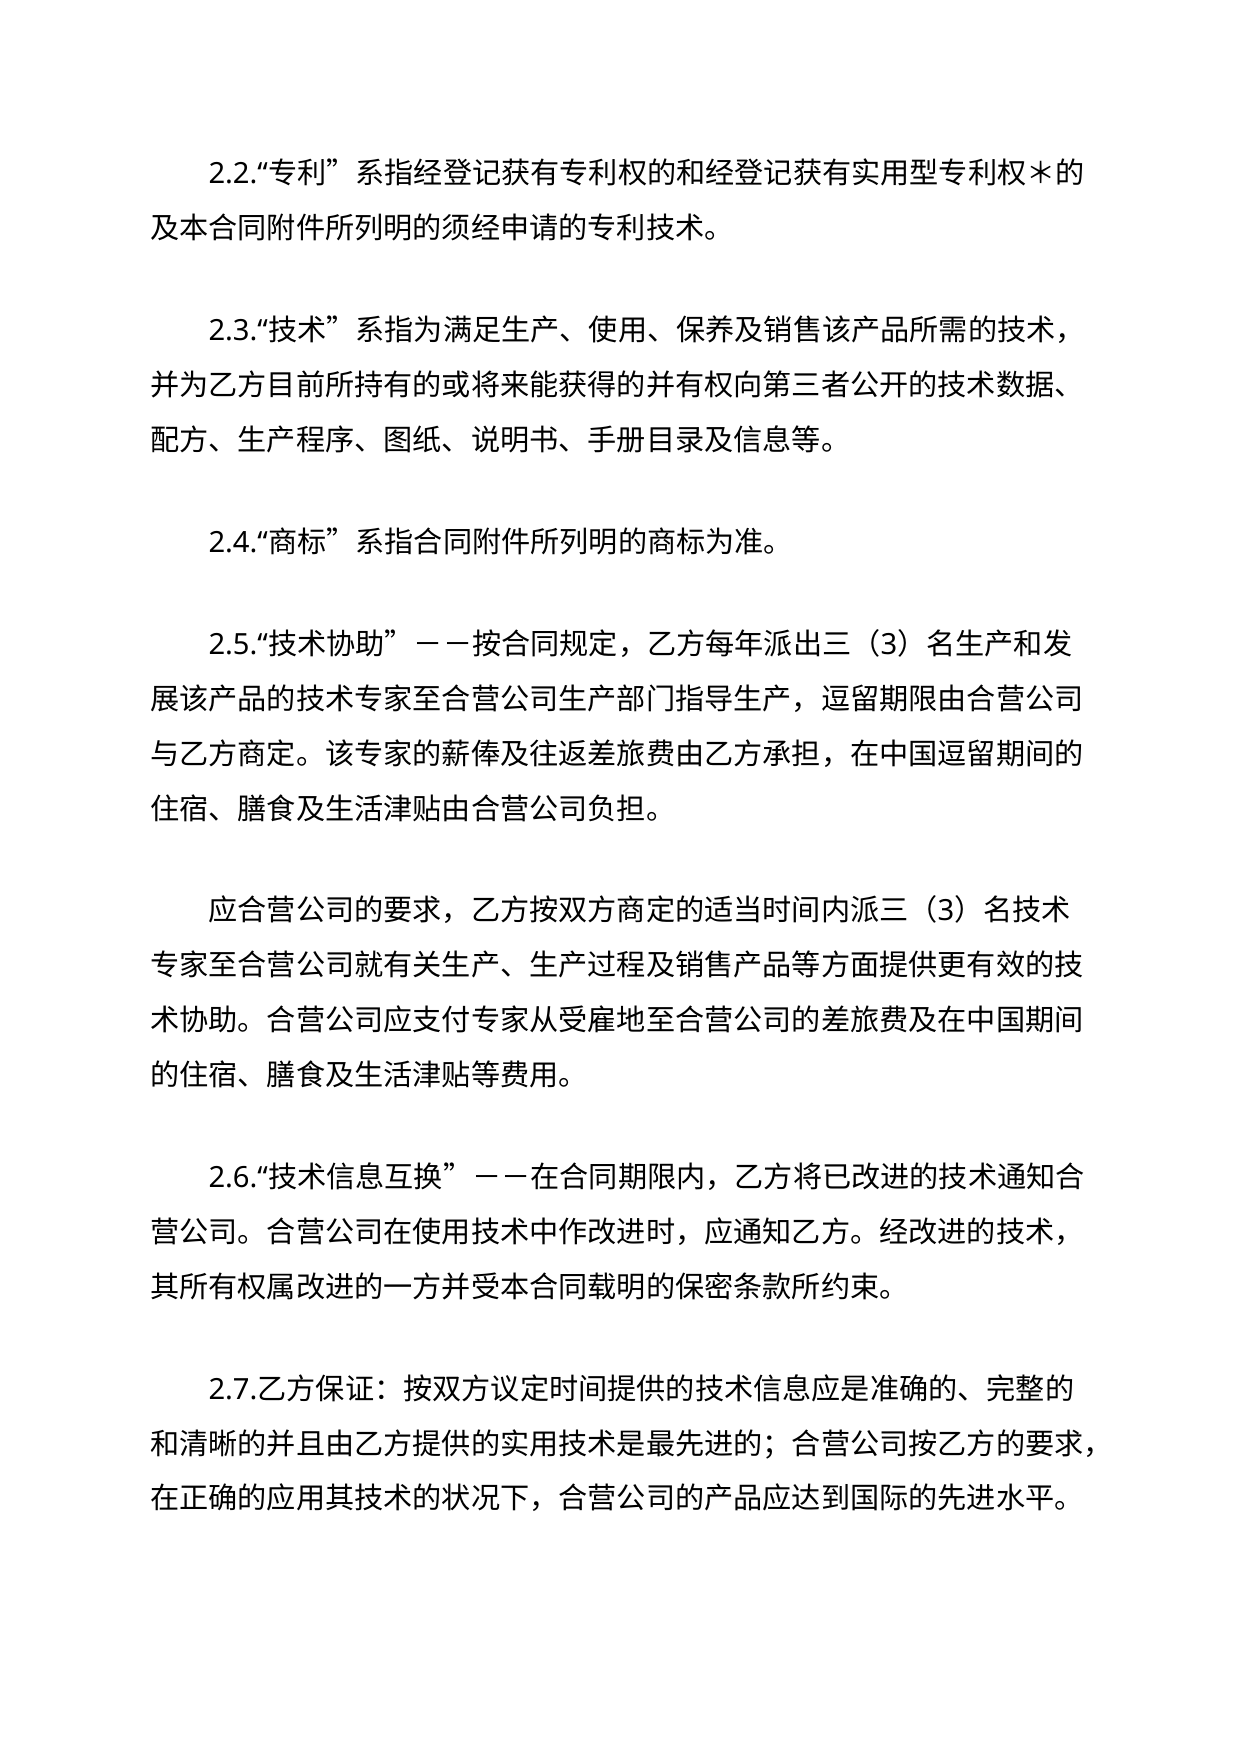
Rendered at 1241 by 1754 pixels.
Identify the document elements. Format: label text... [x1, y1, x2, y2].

text 2.5.“技术协助”－－按合同规定，乙方每年派出三（3）名生产和发展该产品的技术专家至合营公司生产部门指导生产，逗留期限由合营公司与乙方商定。该专家的薪俸及往返差旅费由乙方承担，在中国逗留期间的住宿、膳食及生活津贴由合营公司负担。 [150, 620, 1090, 827]
text 应合营公司的要求，乙方按双方商定的适当时间内派三（3）名技术专家至合营公司就有关生产、生产过程及销售产品等方面提供更有效的技术协助。合营公司应支付专家从受雇地至合营公司的差旅费及在中国期间的住宿、膳食及生活津贴等费用。 [150, 887, 1090, 1094]
text 2.6.“技术信息互换”－－在合同期限内，乙方将已改进的技术通知合营公司。合营公司在使用技术中作改进时，应通知乙方。经改进的技术，其所有权属改进的一方并受本合同载明的保密条款所约束。 [150, 1153, 1090, 1306]
text 2.2.“专利”系指经登记获有专利权的和经登记获有实用型专利权＊的及本合同附件所列明的须经申请的专利技术。 [150, 150, 1090, 247]
text 2.3.“技术”系指为满足生产、使用、保养及销售该产品所需的技术，并为乙方目前所持有的或将来能获得的并有权向第三者公开的技术数据、配方、生产程序、图纸、说明书、手册目录及信息等。 [150, 307, 1090, 459]
text 2.7.乙方保证：按双方议定时间提供的技术信息应是准确的、完整的和清晰的并且由乙方提供的实用技术是最先进的；合营公司按乙方的要求，在正确的应用其技术的状况下，合营公司的产品应达到国际的先进水平。 [150, 1365, 1090, 1517]
text 2.4.“商标”系指合同附件所列明的商标为准。 [150, 518, 1090, 561]
